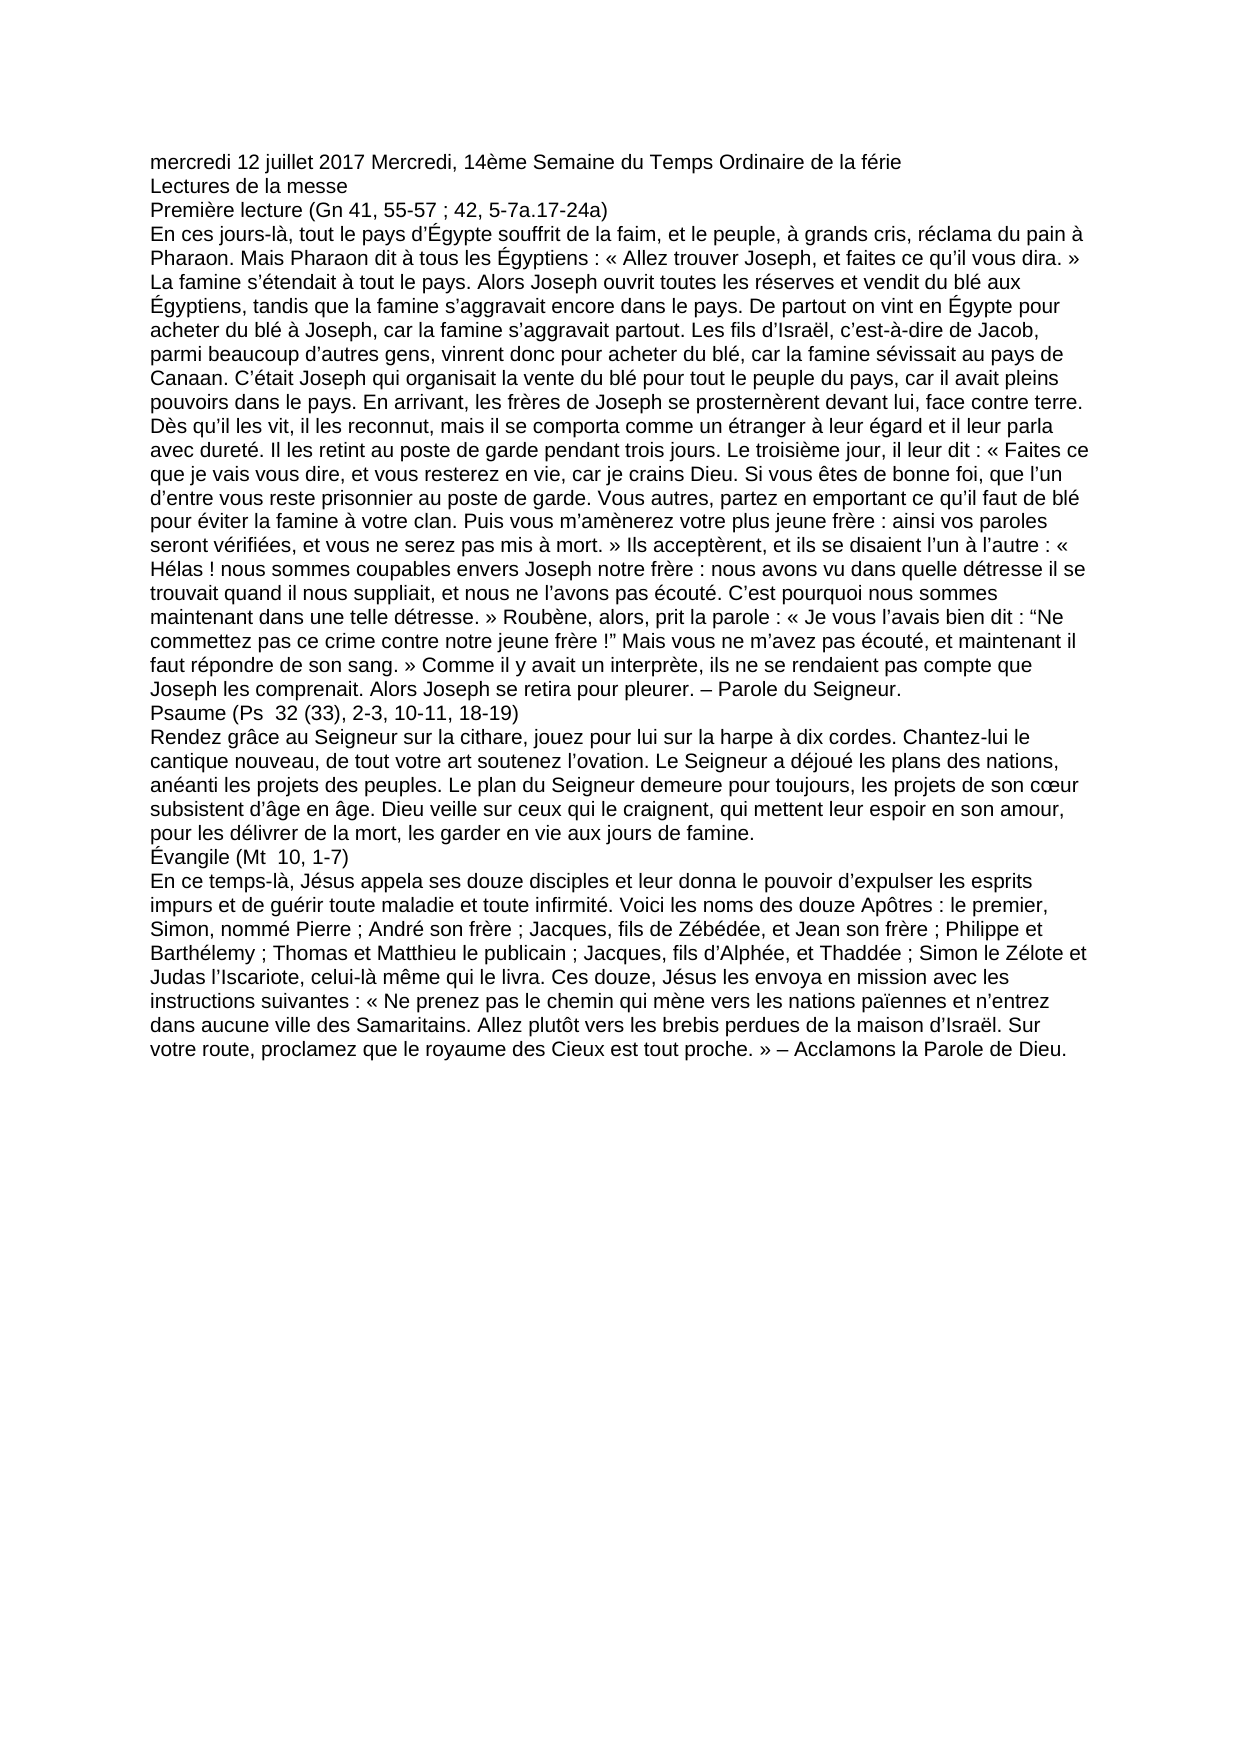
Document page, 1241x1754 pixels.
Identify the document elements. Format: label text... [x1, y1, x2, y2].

text En ce temps-là, Jésus appela ses douze disciples et leur donna le pouvoir d’expulser les esprits impurs et de guérir toute maladie et toute infirmité. Voici les noms des douze Apôtres : le premier, Simon, nommé Pierre ; André son frère ; Jacques, fils de Zébédée, et Jean son frère ; Philippe et Barthélemy ; Thomas et Matthieu le publicain ; Jacques, fils d’Alphée, et Thaddée ; Simon le Zélote et Judas l’Iscariote, celui-là même qui le livra. Ces douze, Jésus les envoya en mission avec les instructions suivantes : « Ne prenez pas le chemin qui mène vers les nations païennes et n’entrez dans aucune ville des Samaritains. Allez plutôt vers les brebis perdues de la maison d’Israël. Sur votre route, proclamez que le royaume des Cieux est tout proche. » – Acclamons la Parole de Dieu. [150, 869, 1090, 1060]
text En ces jours-là, tout le pays d’Égypte souffrit de la faim, et le peuple, à grands cris, réclama du pain à Pharaon. Mais Pharaon dit à tous les Égyptiens : « Allez trouver Joseph, et faites ce qu’il vous dira. » La famine s’étendait à tout le pays. Alors Joseph ouvrit toutes les réserves et vendit du blé aux Égyptiens, tandis que la famine s’aggravait encore dans le pays. De partout on vint en Égypte pour acheter du blé à Joseph, car la famine s’aggravait partout. Les fils d’Israël, c’est-à-dire de Jacob, parmi beaucoup d’autres gens, vinrent donc pour acheter du blé, car la famine sévissait au pays de Canaan. C’était Joseph qui organisait la vente du blé pour tout le peuple du pays, car il avait pleins pouvoirs dans le pays. En arrivant, les frères de Joseph se prosternèrent devant lui, face contre terre. Dès qu’il les vit, il les reconnut, mais il se comporta comme un étranger à leur égard et il leur parla avec dureté. Il les retint au poste de garde pendant trois jours. Le troisième jour, il leur dit : « Faites ce que je vais vous dire, et vous resterez en vie, car je crains Dieu. Si vous êtes de bonne foi, que l’un d’entre vous reste prisonnier au poste de garde. Vous autres, partez en emportant ce qu’il faut de blé pour éviter la famine à votre clan. Puis vous m’amènerez votre plus jeune frère : ainsi vos paroles seront vérifiées, et vous ne serez pas mis à mort. » Ils acceptèrent, et ils se disaient l’un à l’autre : « Hélas ! nous sommes coupables envers Joseph notre frère : nous avons vu dans quelle détresse il se trouvait quand il nous suppliait, et nous ne l’avons pas écouté. C’est pourquoi nous sommes maintenant dans une telle détresse. » Roubène, alors, prit la parole : « Je vous l’avais bien dit : “Ne commettez pas ce crime contre notre jeune frère !” Mais vous ne m’avez pas écouté, et maintenant il faut répondre de son sang. » Comme il y avait un interprète, ils ne se rendaient pas compte que Joseph les comprenait. Alors Joseph se retira pour pleurer. – Parole du Seigneur. [150, 222, 1090, 701]
text Rendez grâce au Seigneur sur la cithare, jouez pour lui sur la harpe à dix cordes. Chantez-lui le cantique nouveau, de tout votre art soutenez l’ovation. Le Seigneur a déjoué les plans des nations, anéanti les projets des peuples. Le plan du Seigneur demeure pour toujours, les projets de son cœur subsistent d’âge en âge. Dieu veille sur ceux qui le craignent, qui mettent leur espoir en son amour, pour les délivrer de la mort, les garder en vie aux jours de famine. [150, 725, 1090, 845]
